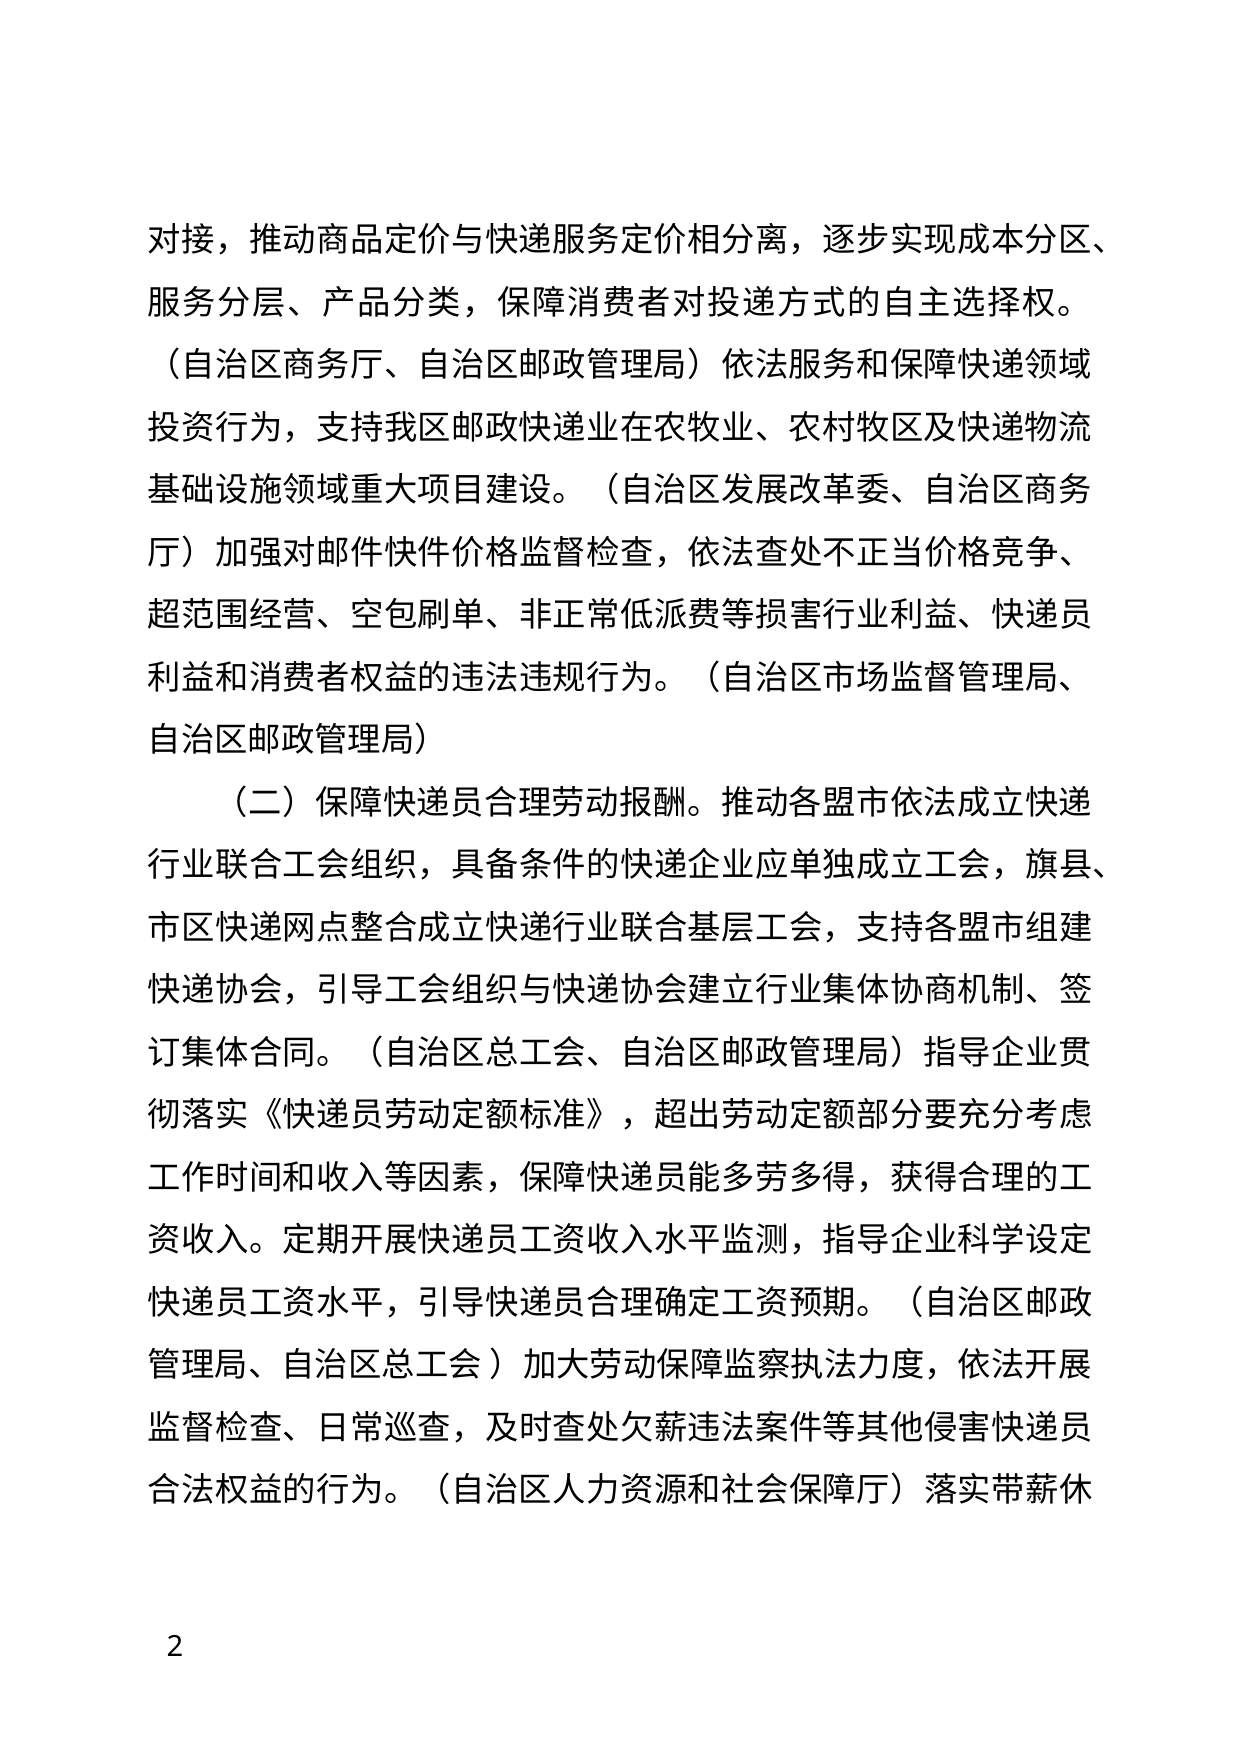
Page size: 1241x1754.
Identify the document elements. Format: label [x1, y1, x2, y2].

text [148, 764, 1093, 1514]
text [148, 202, 1093, 764]
